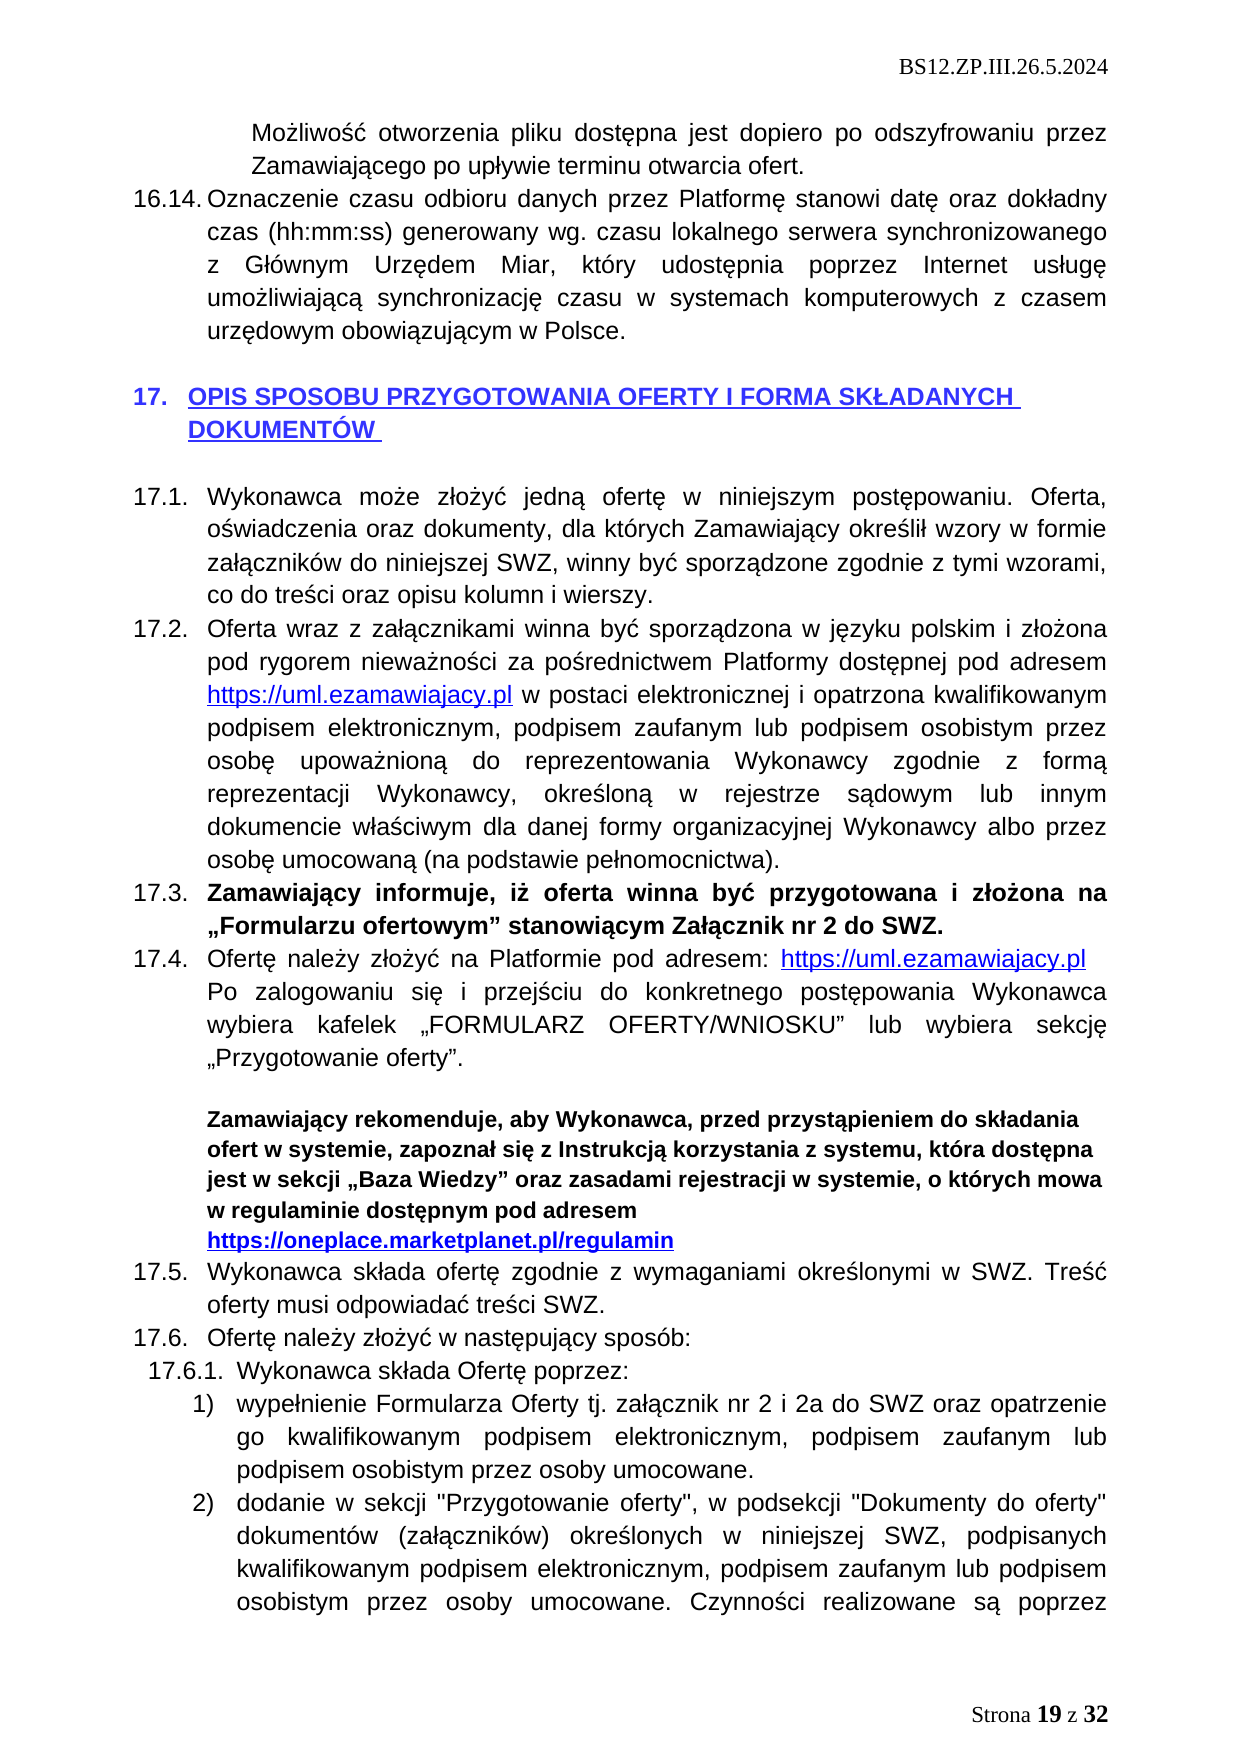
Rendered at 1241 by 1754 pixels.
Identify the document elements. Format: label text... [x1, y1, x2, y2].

text 17.6.1. Wykonawca składa Ofertę poprzez: [148, 1356, 1108, 1385]
list wypełnienie Formularza Oferty tj. załącznik nr 2 i 2a do SWZ oraz opatrzenie go kwalifikowanym podpisem elektronicznym, podpisem zaufanym lub podpisem osobistym przez osoby umocowane. [192, 1389, 1108, 1484]
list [192, 1488, 1108, 1616]
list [207, 118, 1108, 180]
text 17.5. Wykonawca składa ofertę zgodnie z wymaganiami określonymi w SWZ. Treść oferty musi odpowiadać treści SWZ. [133, 1257, 1108, 1319]
text 17.3. Zamawiający informuje, iż oferta winna być przygotowana i złożona na „Formularzu ofertowym” stanowiącym Załącznik nr 2 do SWZ. [133, 878, 1108, 939]
list OPIS SPOSOBU PRZYGOTOWANIA OFERTY I FORMA SKŁADANYCH DOKUMENTÓW [133, 382, 1108, 444]
list Oznaczenie czasu odbioru danych przez Platformę stanowi datę oraz dokładny czas (hh:mm:ss) generowany wg. czasu lokalnego serwera synchronizowanego z Głównym Urzędem Miar, który udostępnia poprzez Internet usługę umożliwiającą synchronizację czasu w systemach komputerowych z czasem urzędowym obowiązującym w Polsce. [133, 184, 1108, 345]
text 17.6. Ofertę należy złożyć w następujący sposób: [133, 1323, 1108, 1352]
text 17.1. Wykonawca może złożyć jedną ofertę w niniejszym postępowaniu. Oferta, oświadczenia oraz dokumenty, dla których Zamawiający określił wzory w formie załączników do niniejszej SWZ, winny być sporządzone zgodnie z tymi wzorami, co do treści oraz opisu kolumn i wierszy. [133, 481, 1108, 609]
text 17.4. Ofertę należy złożyć na Platformie pod adresem: https://uml.ezamawiajacy.pl Po zalogowaniu się i przejściu do konkretnego postępowania Wykonawca wybiera kafelek „FORMULARZ OFERTY/WNIOSKU” lub wybiera sekcję „Przygotowanie oferty”. [133, 944, 1108, 1072]
text 17.2. Oferta wraz z załącznikami winna być sporządzona w języku polskim i złożona pod rygorem nieważności za pośrednictwem Platformy dostępnej pod adresem https://uml.ezamawiajacy.pl w postaci elektronicznej i opatrzona kwalifikowanym podpisem elektronicznym, podpisem zaufanym lub podpisem osobistym przez osobę upoważnioną do reprezentowania Wykonawcy zgodnie z formą reprezentacji Wykonawcy, określoną w rejestrze sądowym lub innym dokumencie właściwym dla danej formy organizacyjnej Wykonawcy albo przez osobę umocowaną (na podstawie pełnomocnictwa). [133, 613, 1108, 873]
text Zamawiający rekomenduje, aby Wykonawca, przed przystąpieniem do składania ofert w systemie, zapoznał się z Instrukcją korzystania z systemu, która dostępna jest w sekcji „Baza Wiedzy” oraz zasadami rejestracji w systemie, o których mowa w regulaminie dostępnym pod adresem https://oneplace.marketplanet.pl/regulamin [207, 1106, 1108, 1253]
